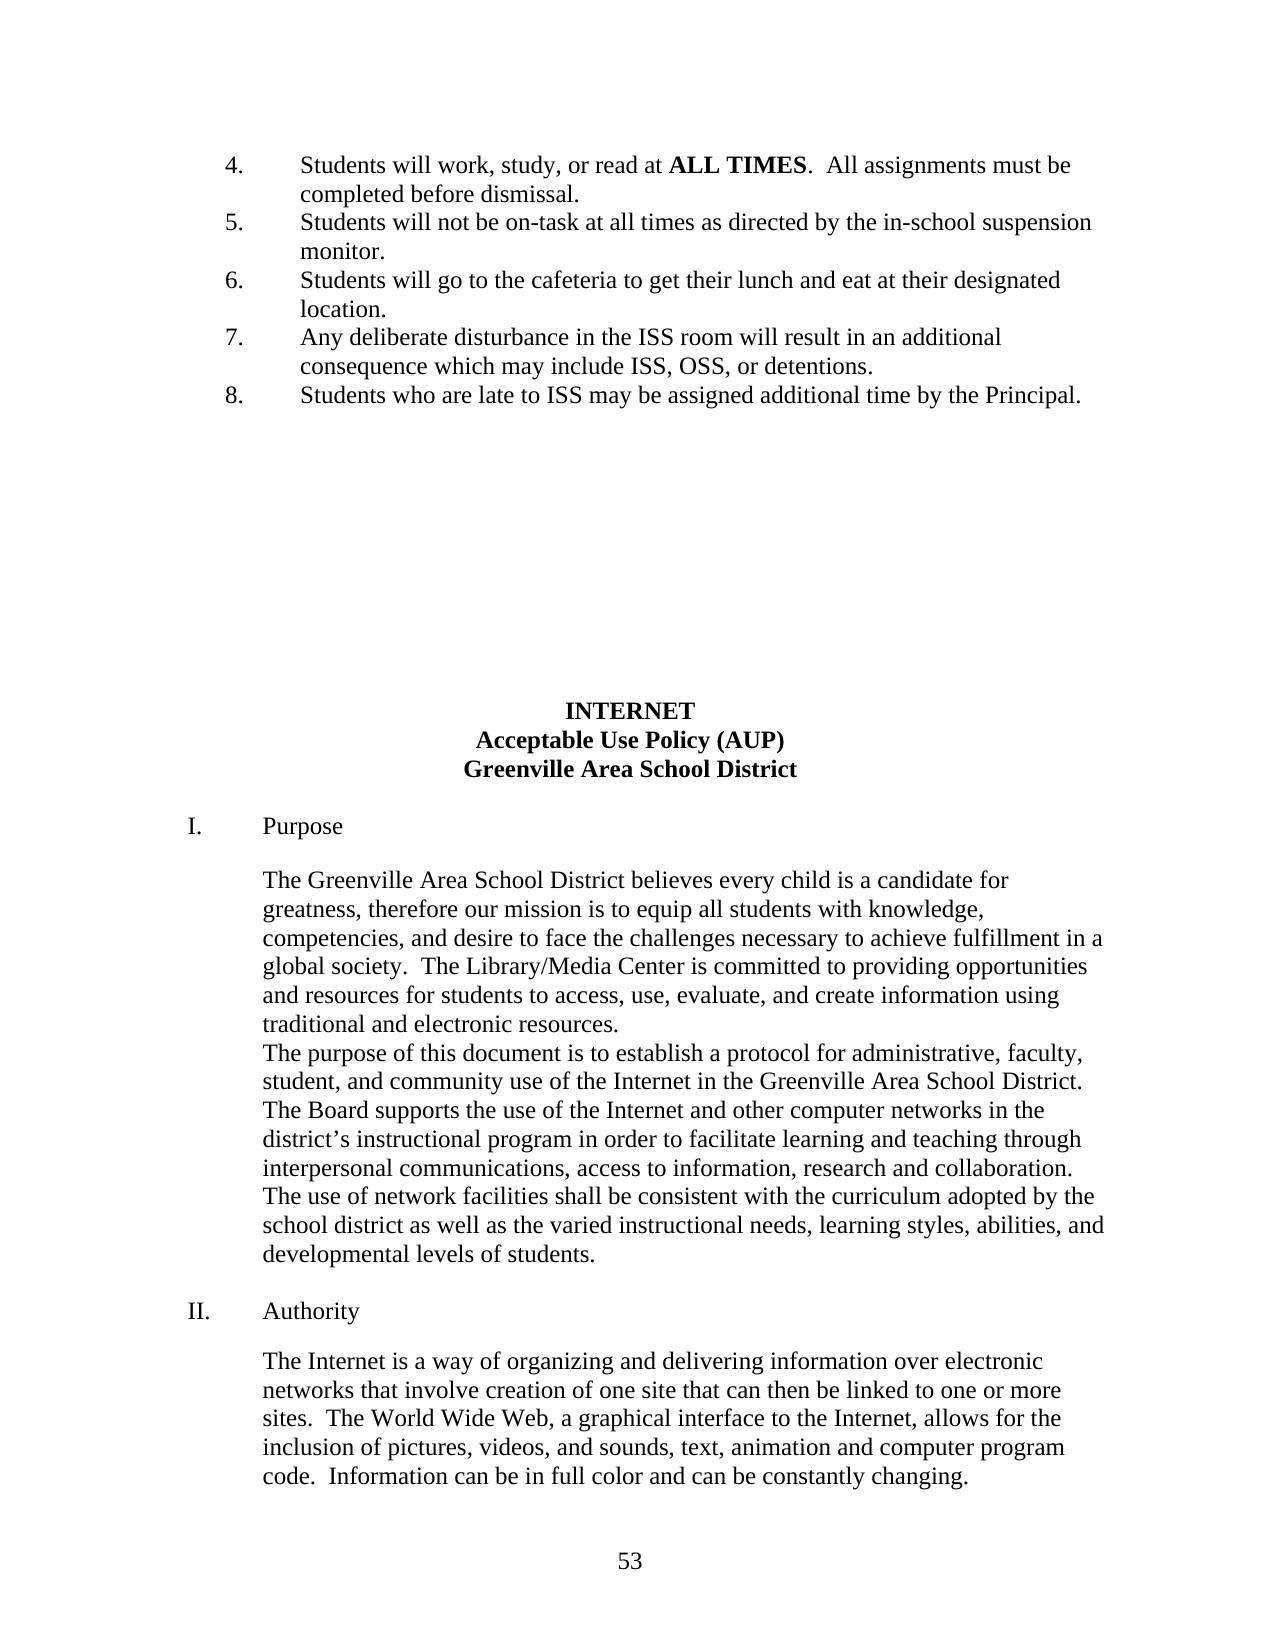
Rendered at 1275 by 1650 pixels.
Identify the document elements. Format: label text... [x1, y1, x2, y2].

list Students will go to the cafeteria to get their lunch and eat at their designated location. [225, 265, 1110, 322]
text INTERNET [150, 696, 1110, 725]
list Students will work, study, or read at ALL TIMES. All assignments must be completed before dismissal. [225, 150, 1110, 207]
text The use of network facilities shall be consistent with the curriculum adopted by the school district as well as the varied instructional needs, learning styles, abilities, and developmental levels of students. [262, 1181, 1110, 1268]
text The Board supports the use of the Internet and other computer networks in the district’s instructional program in order to facilitate learning and teaching through interpersonal communications, access to information, research and collaboration. [262, 1095, 1110, 1181]
list Students who are late to ISS may be assigned additional time by the Principal. [225, 380, 1110, 409]
list Students will not be on-task at all times as directed by the in-school suspension monitor. [225, 207, 1110, 265]
list Authority [187, 1296, 1110, 1325]
text Acceptable Use Policy (AUP) [150, 725, 1110, 754]
text The Internet is a way of organizing and delivering information over electronic networks that involve creation of one site that can then be linked to one or more sites. The World Wide Web, a graphical interface to the Internet, allows for the inclusion of pictures, videos, and sounds, text, animation and computer program code. Information can be in full color and can be constantly changing. [262, 1346, 1110, 1490]
list Purpose [187, 811, 1110, 840]
text The purpose of this document is to establish a protocol for administrative, faculty, student, and community use of the Internet in the Greenville Area School District. [262, 1038, 1110, 1095]
text The Greenville Area School District believes every child is a candidate for greatness, therefore our mission is to equip all students with knowledge, competencies, and desire to face the challenges necessary to achieve fulfillment in a global society. The Library/Media Center is committed to providing opportunities and resources for students to access, use, evaluate, and create information using traditional and electronic resources. [262, 865, 1110, 1038]
list Any deliberate disturbance in the ISS room will result in an additional consequence which may include ISS, OSS, or detentions. [225, 322, 1110, 380]
text Greenville Area School District [150, 754, 1110, 782]
